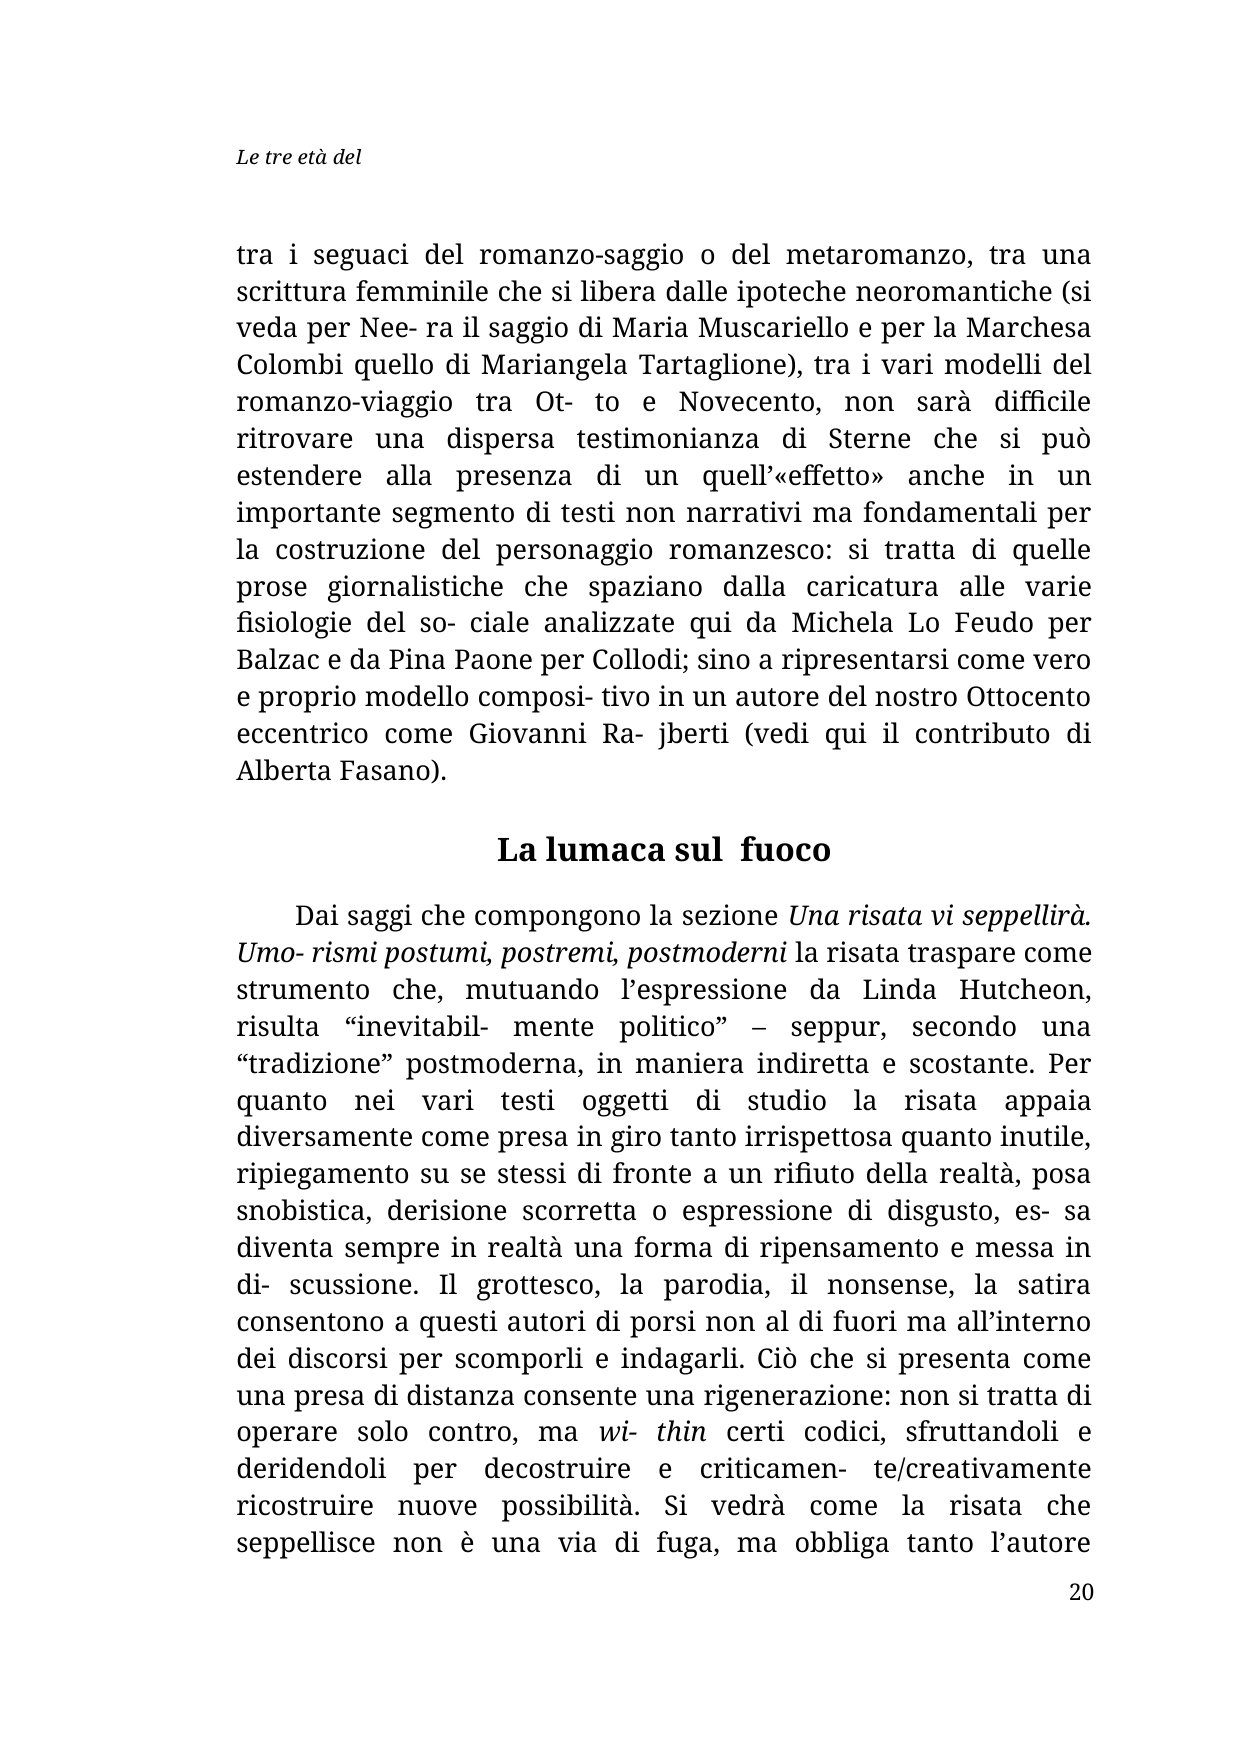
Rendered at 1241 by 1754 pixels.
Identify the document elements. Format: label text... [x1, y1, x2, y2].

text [236, 897, 1093, 1560]
text tra i seguaci del romanzo-saggio o del metaromanzo, tra una scrittura femminile che si libera dalle ipoteche neoromantiche (si veda per Nee- ra il saggio di Maria Muscariello e per la Marchesa Colombi quello di Mariangela Tartaglione), tra i vari modelli del romanzo-viaggio tra Ot- to e Novecento, non sarà difficile ritrovare una dispersa testimonianza di Sterne che si può estendere alla presenza di un quell’«effetto» anche in un importante segmento di testi non narrativi ma fondamentali per la costruzione del personaggio romanzesco: si tratta di quelle prose giornalistiche che spaziano dalla caricatura alle varie fisiologie del so- ciale analizzate qui da Michela Lo Feudo per Balzac e da Pina Paone per Collodi; sino a ripresentarsi come vero e proprio modello composi- tivo in un autore del nostro Ottocento eccentrico come Giovanni Ra- jberti (vedi qui il contributo di Alberta Fasano). [236, 235, 1093, 788]
subtitle La lumaca sul fuoco [401, 827, 927, 871]
